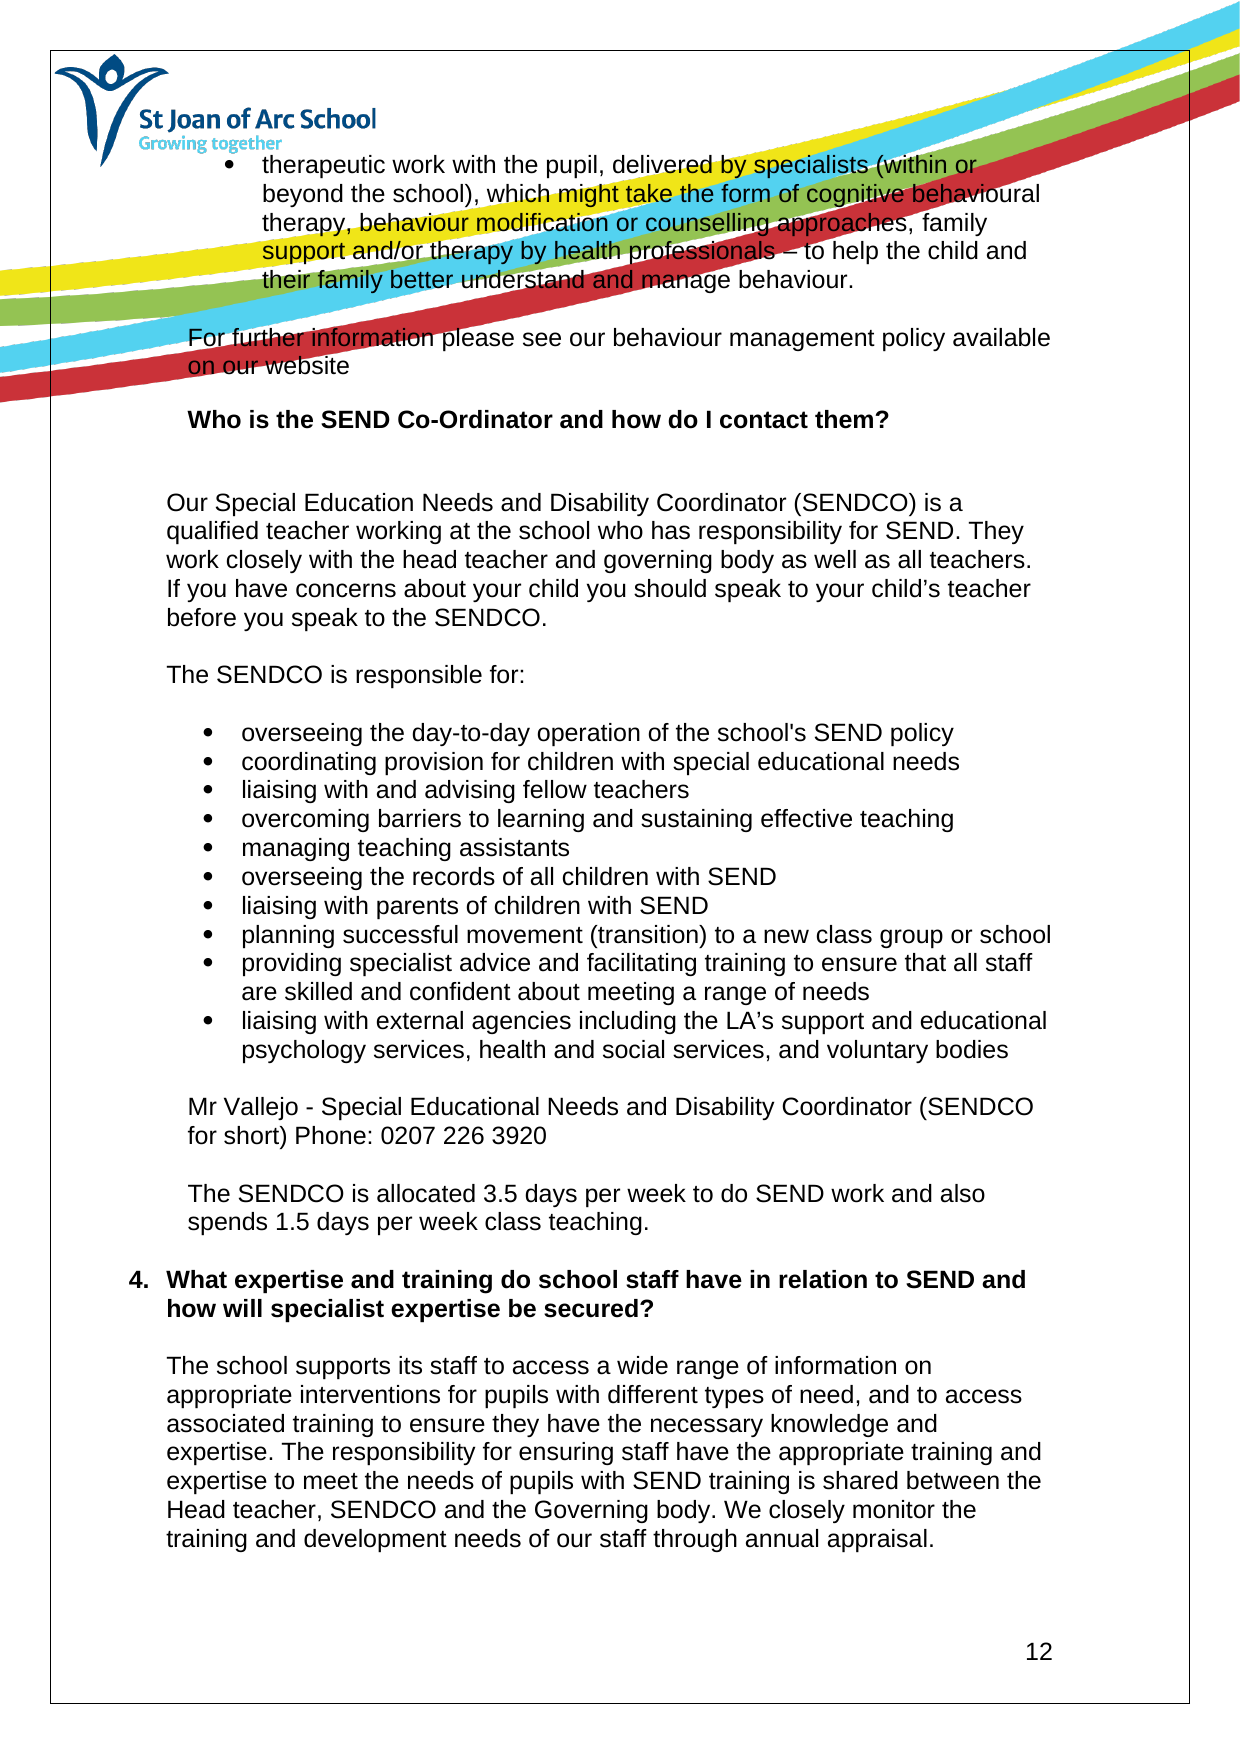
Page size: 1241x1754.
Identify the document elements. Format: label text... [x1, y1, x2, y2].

list liaising with external agencies including the LA’s support and educational [203, 1006, 1053, 1035]
list The SENDCO is responsible for: [166, 660, 1053, 689]
list liaising with and advising fellow teachers [203, 775, 1053, 804]
list providing specialist advice and facilitating training to ensure that all staff are skilled and confident about meeting a range of needs [203, 948, 1053, 1006]
list What expertise and training do school staff have in relation to SEND and how will specialist expertise be secured? [128, 1265, 1053, 1322]
list overcoming barriers to learning and sustaining effective teaching [203, 804, 1053, 833]
list liaising with parents of children with SEND [203, 891, 1053, 919]
picture [51, 51, 1189, 450]
list overseeing the records of all children with SEND [203, 862, 1053, 891]
text Mr Vallejo - Special Educational Needs and Disability Coordinator (SENDCO for short) Phone: 0207 226 3920 [187, 1092, 1053, 1150]
text The SENDCO is allocated 3.5 days per week to do SEND work and also spends 1.5 days per week class teaching. [187, 1179, 1053, 1236]
list coordinating provision for children with special educational needs [203, 746, 1053, 775]
text Who is the SEND Co-Ordinator and how do I contact them? [187, 405, 1053, 434]
list overseeing the day-to-day operation of the school's SEND policy [203, 718, 1053, 746]
list Our Special Education Needs and Disability Coordinator (SENDCO) is a qualified teacher working at the school who has responsibility for SEND. They work closely with the head teacher and governing body as well as all teachers. If you have concerns about your child you should speak to your child’s teacher before you speak to the SENDCO. [166, 488, 1053, 631]
text The school supports its staff to access a wide range of information on appropriate interventions for pupils with different types of need, and to access associated training to ensure they have the necessary knowledge and expertise. The responsibility for ensuring staff have the appropriate training and expertise to meet the needs of pupils with SEND training is shared between the Head teacher, SENDCO and the Governing body. We closely monitor the training and development needs of our staff through annual appraisal. [166, 1351, 1053, 1552]
picture [0, 0, 1240, 450]
text psychology services, health and social services, and voluntary bodies [241, 1035, 1053, 1064]
text For further information please see our behaviour management policy available on our website [187, 323, 1053, 380]
list therapeutic work with the pupil, delivered by specialists (within or beyond the school), which might take the form of cognitive behavioural therapy, behaviour modification or counselling approaches, family support and/or therapy by health professionals – to help the child and their family better understand and manage behaviour. [225, 150, 1053, 294]
list managing teaching assistants [203, 833, 1053, 862]
list planning successful movement (transition) to a new class group or school [203, 919, 1053, 948]
